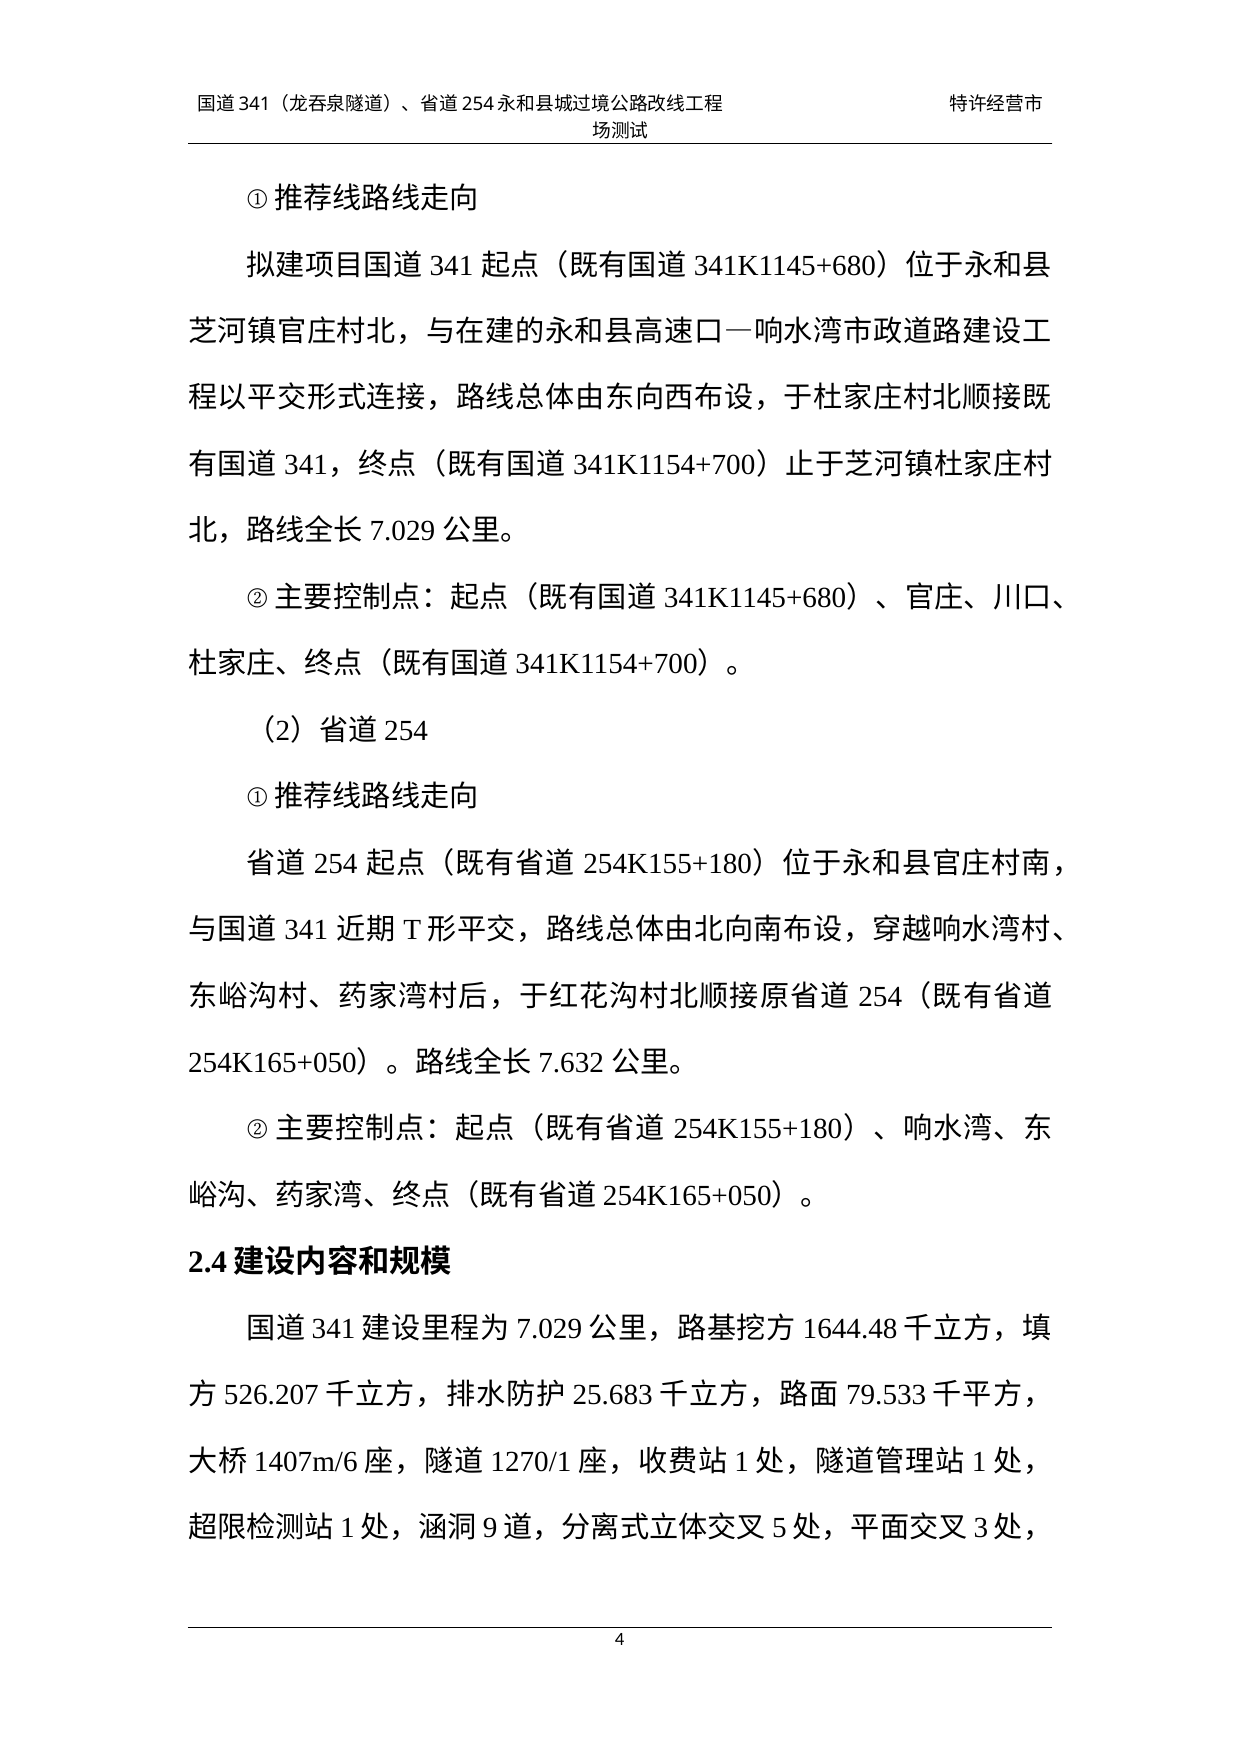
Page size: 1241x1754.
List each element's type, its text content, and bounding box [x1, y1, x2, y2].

text 拟建项目国道 341 起点（既有国道 341K1145+680）位于永和县芝河镇官庄村北，与在建的永和县高速口—响水湾市政道路建设工程以平交形式连接，路线总体由东向西布设，于杜家庄村北顺接既有国道 341，终点（既有国道 341K1154+700）止于芝河镇杜家庄村北，路线全长 7.029 公里。 [188, 229, 1052, 561]
text ②主要控制点：起点（既有省道 254K155+180）、响水湾、东峪沟、药家湾、终点（既有省道 254K165+050）。 [188, 1093, 1052, 1226]
text ①推荐线路线走向 [188, 162, 1052, 229]
text ①推荐线路线走向 [188, 761, 1052, 827]
text （2）省道 254 [188, 694, 1052, 761]
text 省道 254 起点（既有省道 254K155+180）位于永和县官庄村南，与国道 341 近期 T形平交，路线总体由北向南布设，穿越响水湾村、东峪沟村、药家湾村后，于红花沟村北顺接原省道 254（既有省道 254K165+050）。路线全长 7.632 公里。 [188, 827, 1052, 1093]
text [188, 1292, 1052, 1558]
text 2.4建设内容和规模 [188, 1226, 1052, 1292]
text ②主要控制点：起点（既有国道 341K1145+680）、官庄、川口、杜家庄、终点（既有国道 341K1154+700）。 [188, 561, 1052, 694]
